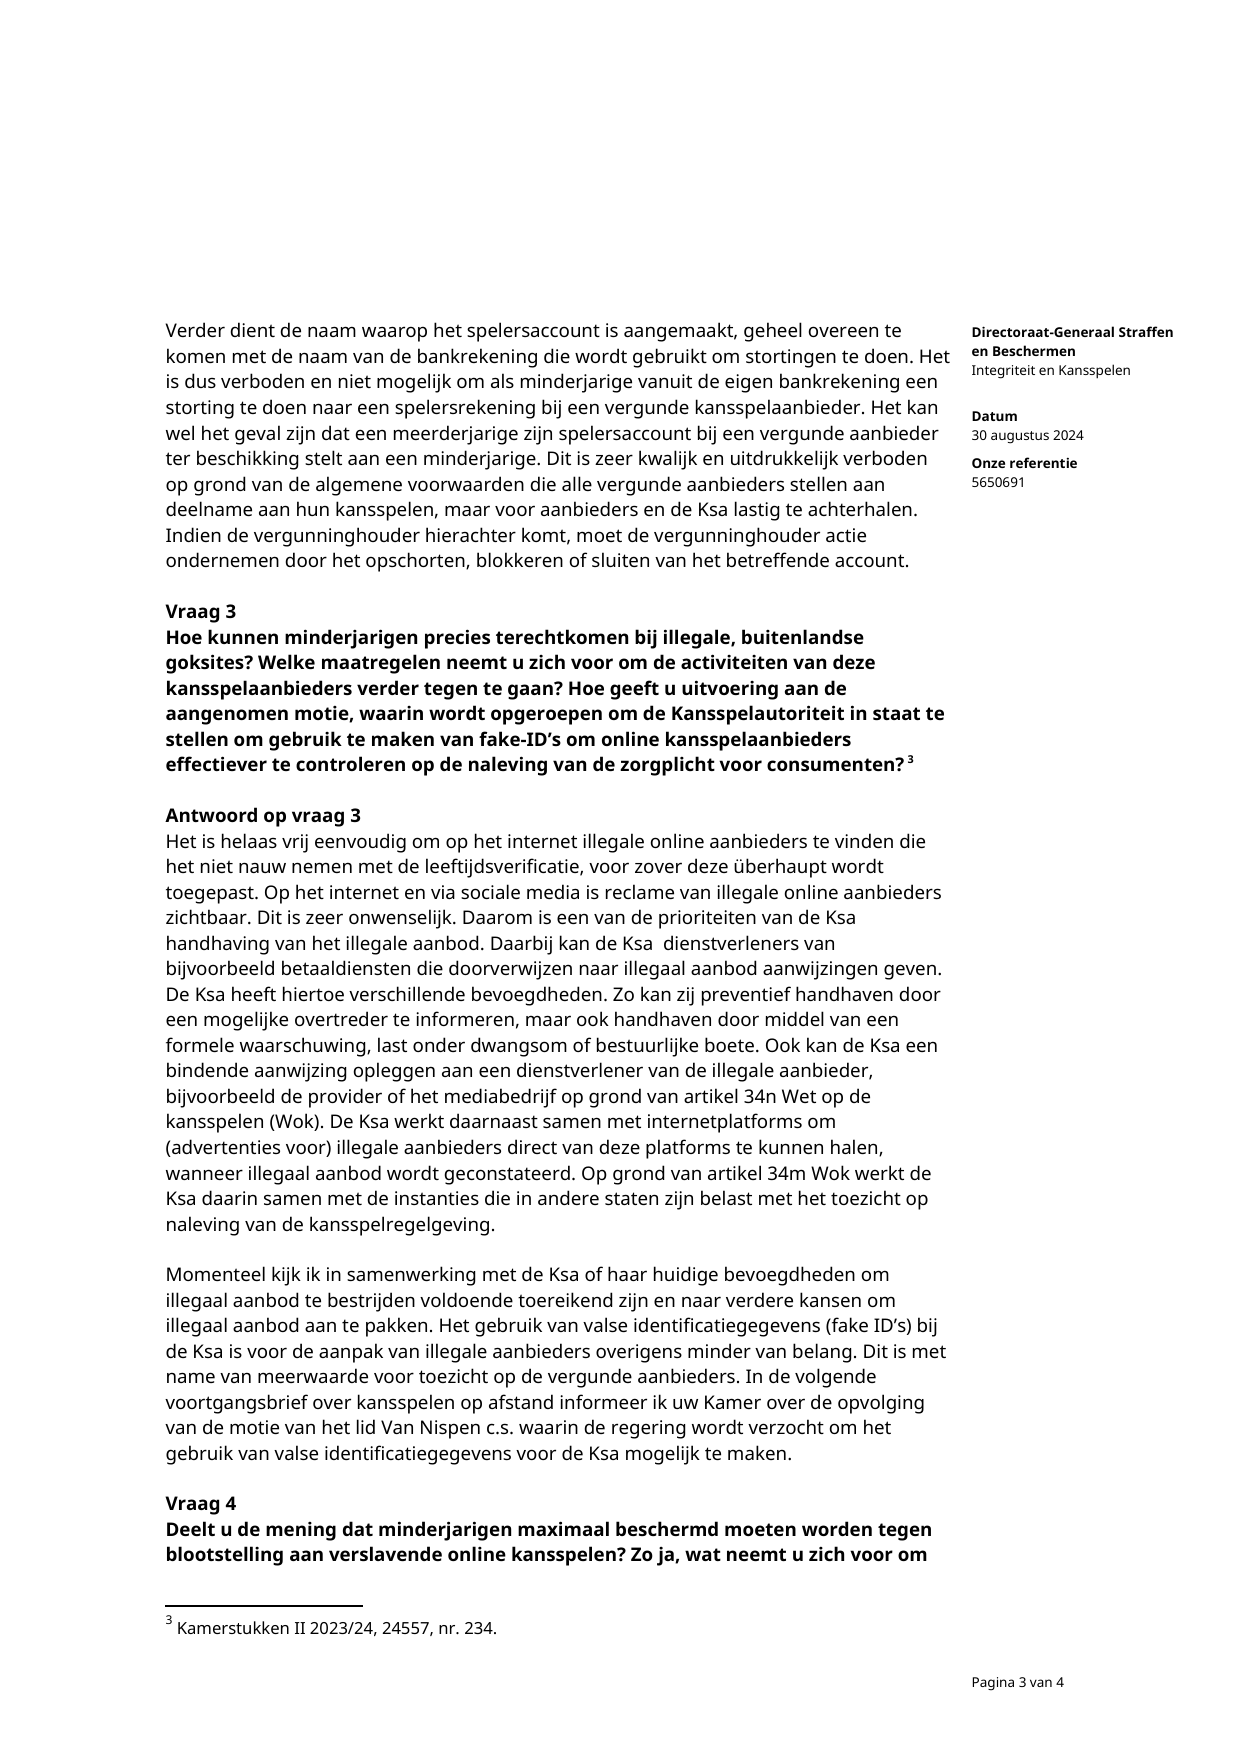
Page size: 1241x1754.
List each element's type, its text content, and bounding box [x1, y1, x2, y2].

text Vraag 4 [165, 1491, 951, 1516]
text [165, 1516, 951, 1567]
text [165, 318, 951, 573]
text Vraag 3 [165, 598, 951, 624]
text Hoe kunnen minderjarigen precies terechtkomen bij illegale, buitenlandse goksites? Welke maatregelen neemt u zich voor om de activiteiten van deze kansspelaanbieders verder tegen te gaan? Hoe geeft u uitvoering aan de aangenomen motie, waarin wordt opgeroepen om de Kansspelautoriteit in staat te stellen om gebruik te maken van fake-ID’s om online kansspelaanbieders effectiever te controleren op de naleving van de zorgplicht voor consumenten? [165, 624, 951, 777]
text Antwoord op vraag 3 [165, 803, 951, 828]
text Het is helaas vrij eenvoudig om op het internet illegale online aanbieders te vinden die het niet nauw nemen met de leeftijdsverificatie, voor zover deze überhaupt wordt toegepast. Op het internet en via sociale media is reclame van illegale online aanbieders zichtbaar. Dit is zeer onwenselijk. Daarom is een van de prioriteiten van de Ksa handhaving van het illegale aanbod. Daarbij kan de Ksa dienstverleners van bijvoorbeeld betaaldiensten die doorverwijzen naar illegaal aanbod aanwijzingen geven. De Ksa heeft hiertoe verschillende bevoegdheden. Zo kan zij preventief handhaven door een mogelijke overtreder te informeren, maar ook handhaven door middel van een formele waarschuwing, last onder dwangsom of bestuurlijke boete. Ook kan de Ksa een bindende aanwijzing opleggen aan een dienstverlener van de illegale aanbieder, bijvoorbeeld de provider of het mediabedrijf op grond van artikel 34n Wet op de kansspelen (Wok). De Ksa werkt daarnaast samen met internetplatforms om (advertenties voor) illegale aanbieders direct van deze platforms te kunnen halen, wanneer illegaal aanbod wordt geconstateerd. Op grond van artikel 34m Wok werkt de Ksa daarin samen met de instanties die in andere staten zijn belast met het toezicht op naleving van de kansspelregelgeving. [165, 828, 951, 1236]
text Momenteel kijk ik in samenwerking met de Ksa of haar huidige bevoegdheden om illegaal aanbod te bestrijden voldoende toereikend zijn en naar verdere kansen om illegaal aanbod aan te pakken. Het gebruik van valse identificatiegegevens (fake ID’s) bij de Ksa is voor de aanpak van illegale aanbieders overigens minder van belang. Dit is met name van meerwaarde voor toezicht op de vergunde aanbieders. In de volgende voortgangsbrief over kansspelen op afstand informeer ik uw Kamer over de opvolging van de motie van het lid Van Nispen c.s. waarin de regering wordt verzocht om het gebruik van valse identificatiegegevens voor de Ksa mogelijk te maken. [165, 1261, 951, 1466]
